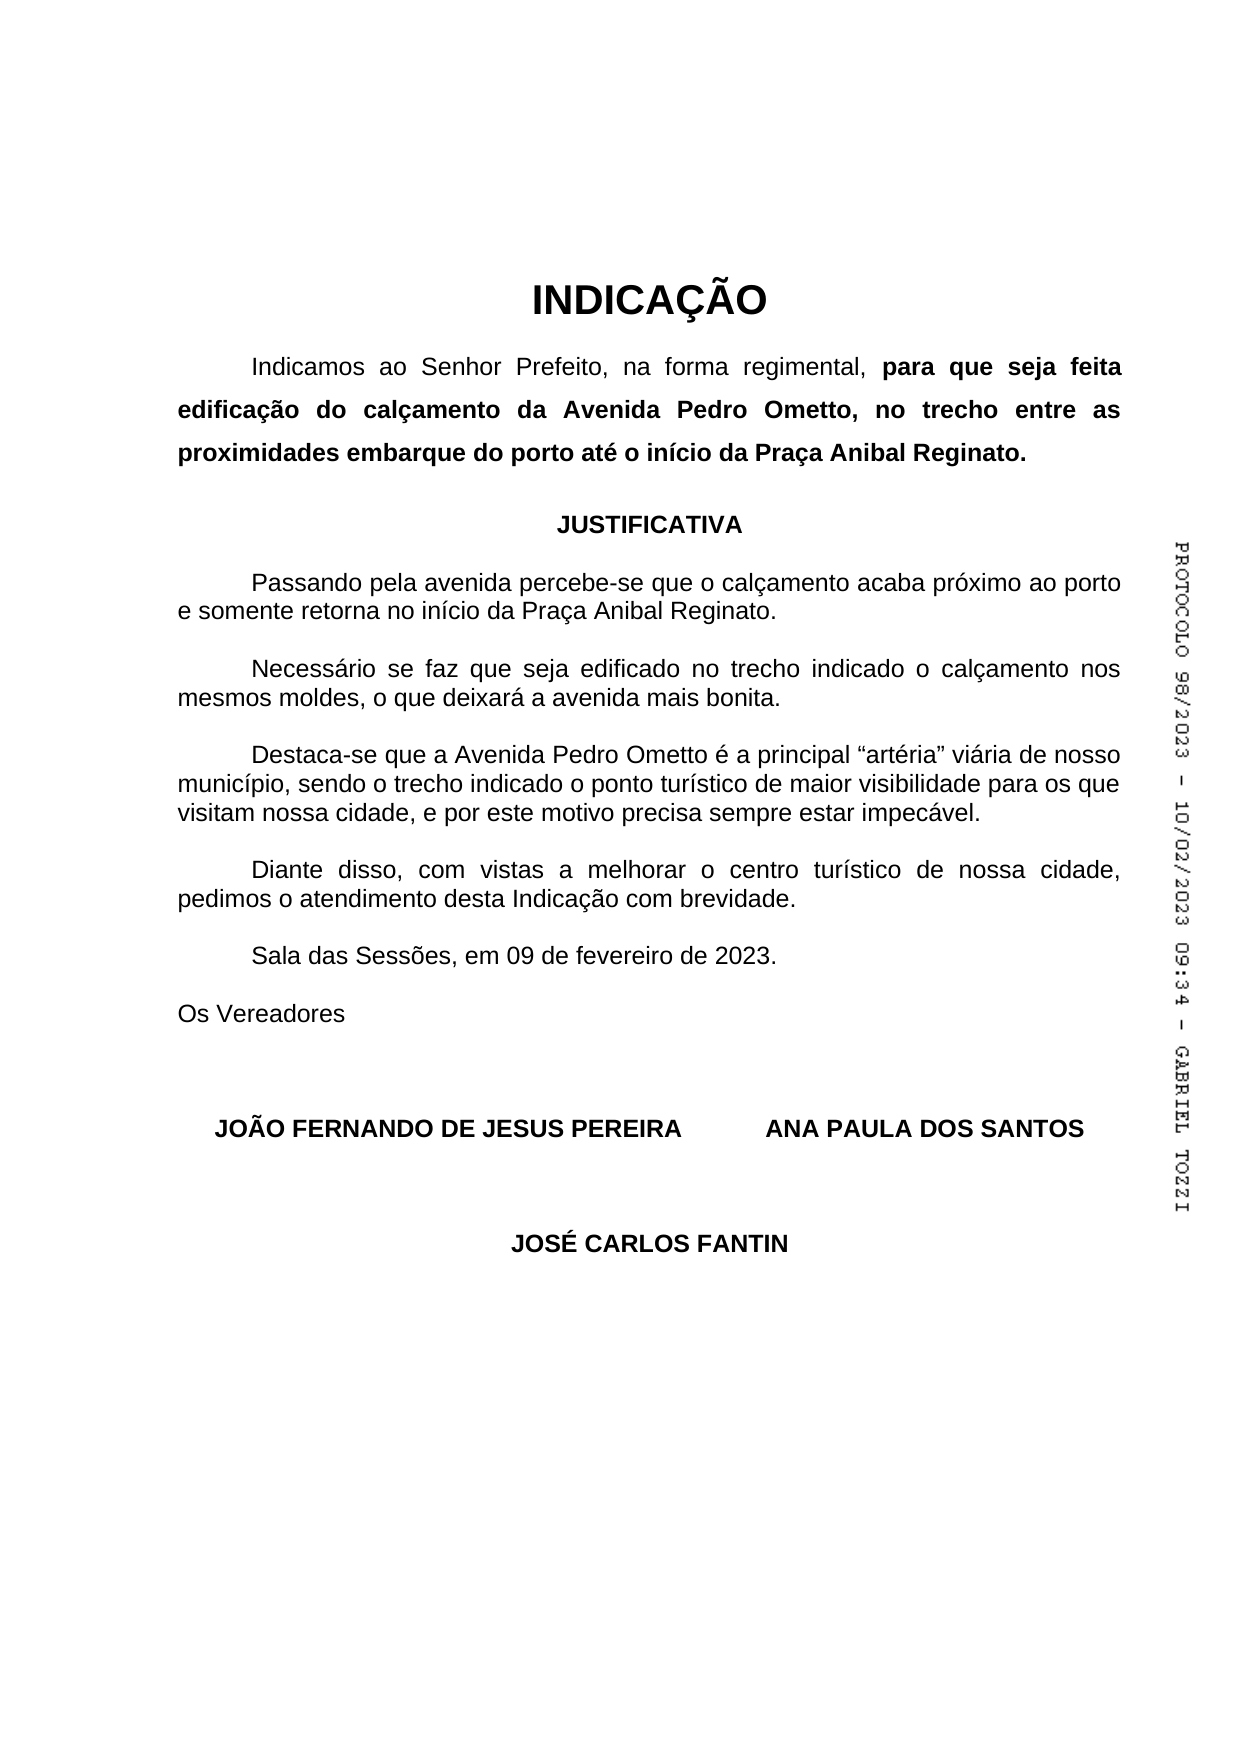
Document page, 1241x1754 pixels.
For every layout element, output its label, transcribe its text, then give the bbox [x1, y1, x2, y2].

text Passando pela avenida percebe-se que o calçamento acaba próximo ao porto e somente retorna no início da Praça Anibal Reginato. [177, 567, 1122, 625]
text Indicamos ao Senhor Prefeito, na forma regimental, para que seja feita edificação do calçamento da Avenida Pedro Ometto, no trecho entre as proximidades embarque do porto até o início da Praça Anibal Reginato. [177, 352, 1122, 467]
text Diante disso, com vistas a melhorar o centro turístico de nossa cidade, pedimos o atendimento desta Indicação com brevidade. [177, 855, 1122, 912]
text Os Vereadores [177, 999, 1122, 1027]
text JOSÉ CARLOS FANTIN [177, 1229, 1122, 1257]
text Sala das Sessões, em 09 de fevereiro de 2023. [177, 941, 1122, 970]
text JUSTIFICATIVA [177, 510, 1122, 539]
picture [1150, 538, 1213, 1216]
text Destaca-se que a Avenida Pedro Ometto é a principal “artéria” viária de nosso município, sendo o trecho indicado o ponto turístico de maior visibilidade para os que visitam nossa cidade, e por este motivo precisa sempre estar impecável. [177, 740, 1122, 826]
text INDICAÇÃO [177, 275, 1122, 323]
text Necessário se faz que seja edificado no trecho indicado o calçamento nos mesmos moldes, o que deixará a avenida mais bonita. [177, 654, 1122, 711]
text JOÃO FERNANDO DE JESUS PEREIRA ANA PAULA DOS SANTOS [177, 1114, 1122, 1142]
